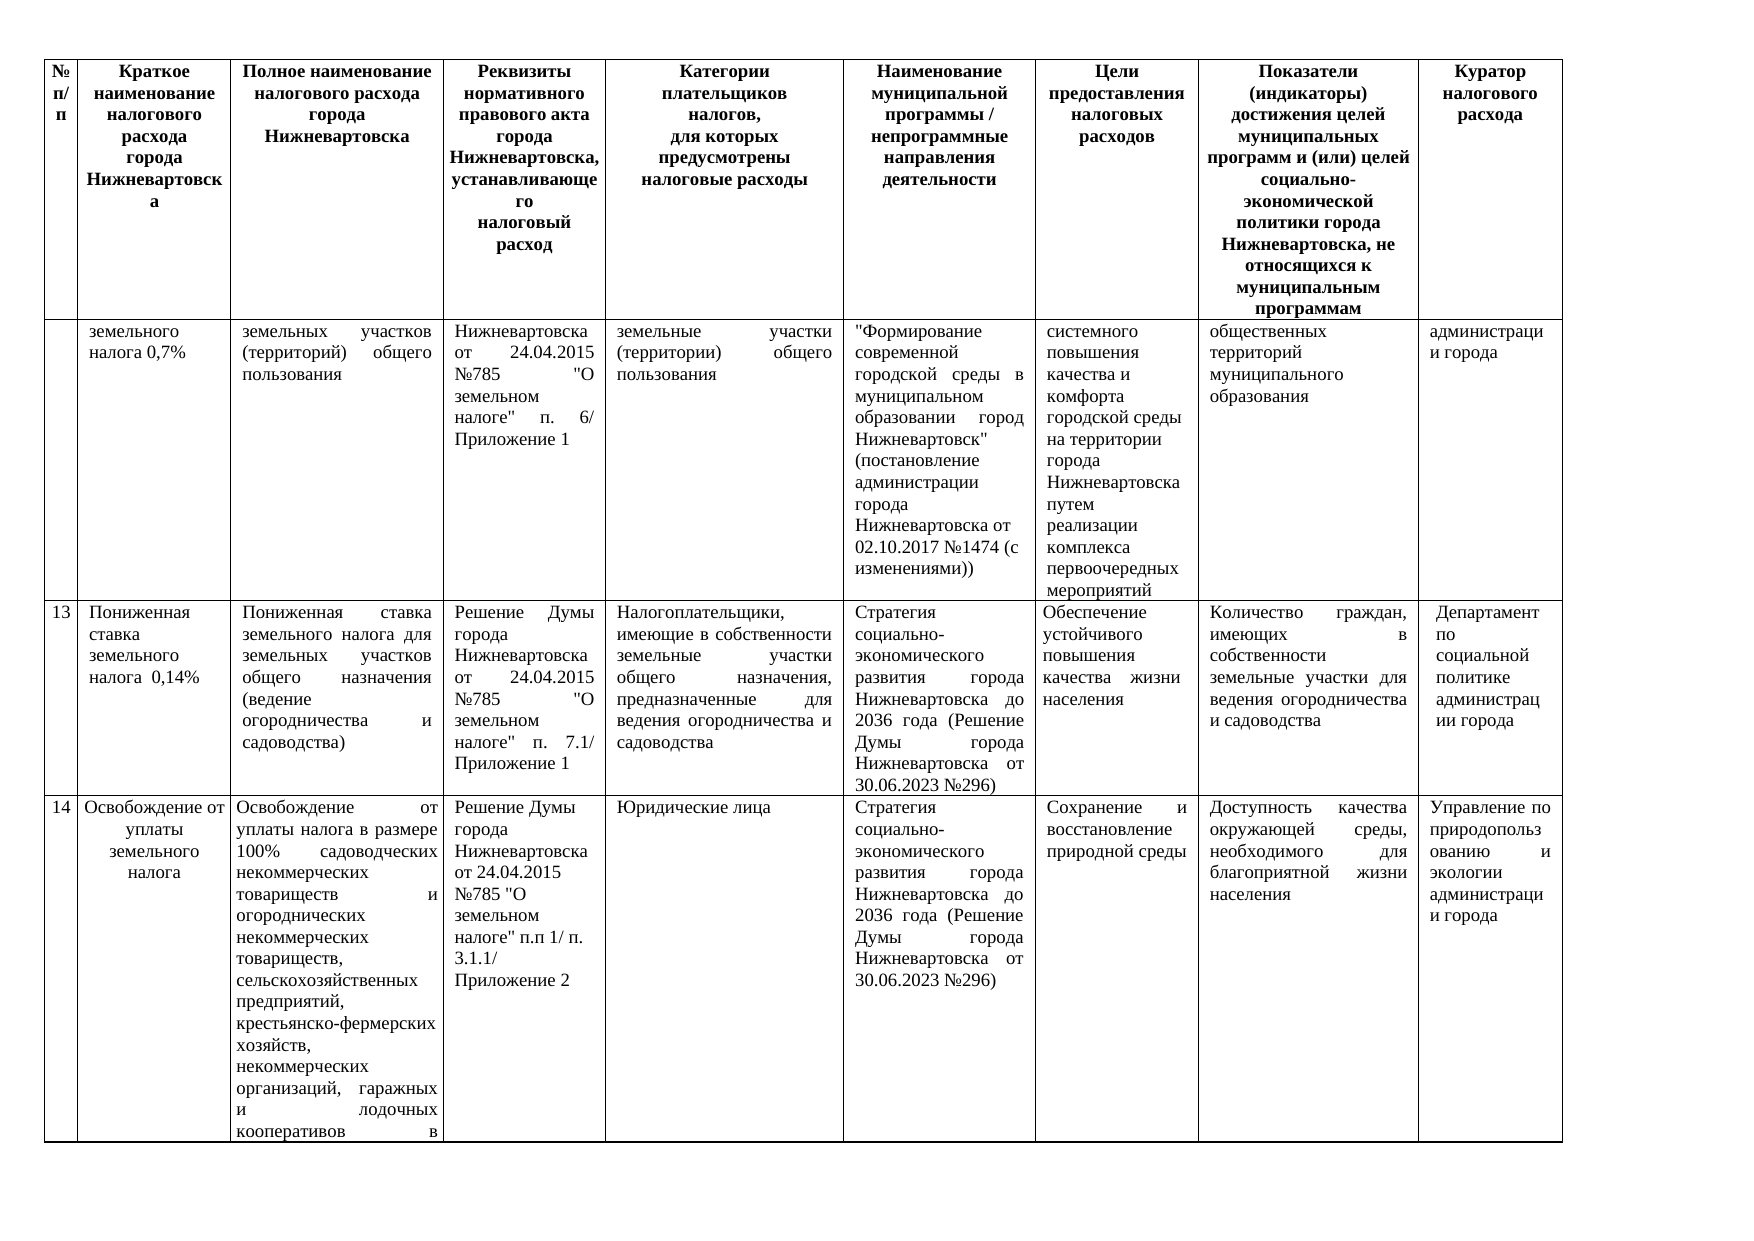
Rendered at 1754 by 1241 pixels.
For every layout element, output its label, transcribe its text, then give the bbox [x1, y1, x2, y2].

table_cell Пониженная ставка земельного налога для земельных участков (территорий) общего пользования [231, 320, 443, 600]
table_cell Решение Думы города Нижневартовска от 24.04.2015 №785 "О земельном налоге" п. 7.1/ Приложение 1 [444, 601, 605, 795]
table_cell Департамент по социальной политике администрации города [1419, 601, 1562, 795]
table_cell Управление по природопользованию и экологии администрации города [1419, 796, 1562, 1141]
table_header Цели предоставления налоговых расходов [1036, 60, 1198, 319]
table_cell 13 [45, 601, 77, 795]
table_header Полное наименование налогового расхода города Нижневартовска [231, 60, 443, 319]
table_cell Стратегия социально-экономического развития города Нижневартовска до 2036 года (Решение Думы города Нижневартовска от 30.06.2023 №296) [844, 601, 1035, 795]
table_cell Пониженная ставка земельного налога 0,14% [78, 601, 230, 795]
table_cell Решение Думы города Нижневартовска от 24.04.2015 №785 "О земельном налоге" п.п 1/ п. 3.1.1/ Приложение 2 [444, 796, 605, 1141]
table_cell Налогоплательщики, имеющие в собственности земельные участки общего назначения, предназначенные для ведения огородничества и садоводства [606, 601, 843, 795]
table_cell Налогоплательщики, имеющие в собственности земельные участки (территории) общего пользования [606, 320, 843, 600]
table_cell Повышение уровня благоустройства общественных территорий муниципального образования [1199, 320, 1418, 600]
table_cell 14 [45, 796, 77, 1141]
table_header Показатели (индикаторы) достижения целей муниципальных программ и (или) целей социально-экономической политики города Нижневартовска, не относящихся к муниципальным программам [1199, 60, 1418, 319]
table_header Категории плательщиков налогов, для которых предусмотрены налоговые расходы [606, 60, 843, 319]
table_cell Решение Думы города Нижневартовска от 24.04.2015 №785 "О земельном налоге" п. 6/ Приложение 1 [444, 320, 605, 600]
table_cell 12 [45, 320, 77, 600]
table_cell Пониженная ставка земельного налога для земельных участков общего назначения (ведение огородничества и садоводства) [231, 601, 443, 795]
table_cell Освобождение от уплаты земельного налога [78, 796, 230, 1141]
table_header Наименование муниципальной программы / непрограммные направления деятельности [844, 60, 1035, 319]
table_cell Количество граждан, имеющих в собственности земельные участки для ведения огородничества и садоводства [1199, 601, 1418, 795]
table_cell Сохранение и восстановление природной среды [1036, 796, 1198, 1141]
table_cell Обеспечение устойчивого повышения качества жизни населения [1036, 601, 1198, 795]
table_cell Доступность качества окружающей среды, необходимого для благоприятной жизни населения [1199, 796, 1418, 1141]
table_header № п/п [45, 60, 77, 319]
table_header Куратор налогового расхода [1419, 60, 1562, 319]
table_cell Пониженная ставка земельного налога 0,7% [78, 320, 230, 600]
table_cell Стратегия социально-экономического развития города Нижневартовска до 2036 года (Решение Думы города Нижневартовска от 30.06.2023 №296) [844, 796, 1035, 1141]
table_cell Департамент строительства администрации города [1419, 320, 1562, 600]
table_cell Юридические лица [606, 796, 843, 1141]
table_header Реквизиты нормативного правового акта города Нижневартовска, устанавливающего налоговый расход [444, 60, 605, 319]
table_header Краткое наименование налогового расхода города Нижневартовска [78, 60, 230, 319]
